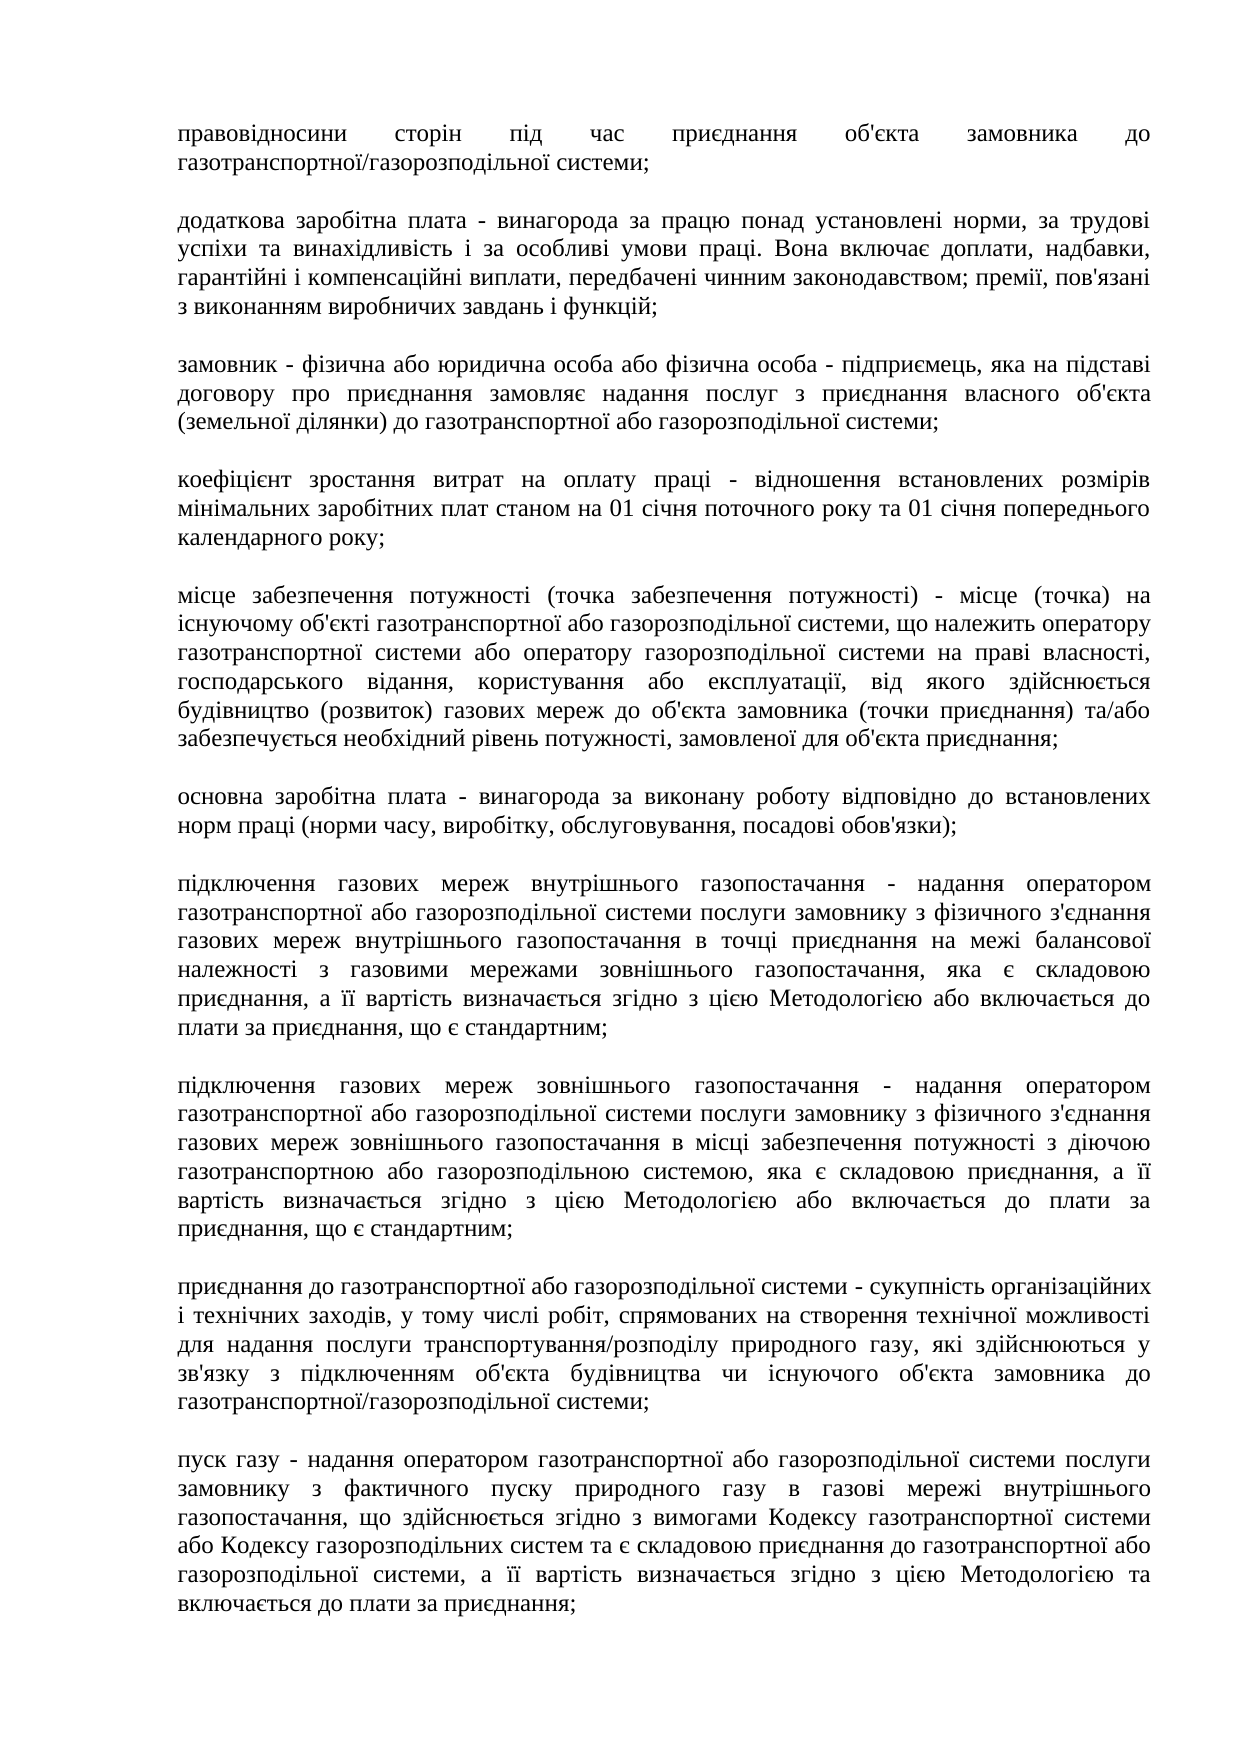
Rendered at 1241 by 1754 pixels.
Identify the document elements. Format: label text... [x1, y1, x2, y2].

text місце забезпечення потужності (точка забезпечення потужності) - місце (точка) на існуючому об'єкті газотранспортної або газорозподільної системи, що належить оператору газотранспортної системи або оператору газорозподільної системи на праві власності, господарського відання, користування або експлуатації, від якого здійснюється будівництво (розвиток) газових мереж до об'єкта замовника (точки приєднання) та/або забезпечується необхідний рівень потужності, замовленої для об'єкта приєднання; [177, 580, 1152, 752]
text коефіцієнт зростання витрат на оплату праці - відношення встановлених розмірів мінімальних заробітних плат станом на 01 січня поточного року та 01 січня попереднього календарного року; [177, 464, 1152, 551]
text додаткова заробітна плата - винагорода за працю понад установлені норми, за трудові успіхи та винахідливість і за особливі умови праці. Вона включає доплати, надбавки, гарантійні і компенсаційні виплати, передбачені чинним законодавством; премії, пов'язані з виконанням виробничих завдань і функцій; [177, 205, 1152, 320]
text замовник - фізична або юридична особа або фізична особа - підприємець, яка на підставі договору про приєднання замовляє надання послуг з приєднання власного об'єкта (земельної ділянки) до газотранспортної або газорозподільної системи; [177, 349, 1152, 435]
text пуск газу - надання оператором газотранспортної або газорозподільної системи послуги замовнику з фактичного пуску природного газу в газові мережі внутрішнього газопостачання, що здійснюється згідно з вимогами Кодексу газотранспортної системи або Кодексу газорозподільних систем та є складовою приєднання до газотранспортної або газорозподільної системи, а її вартість визначається згідно з цією Методологією та включається до плати за приєднання; [177, 1444, 1152, 1617]
text приєднання до газотранспортної або газорозподільної системи - сукупність організаційних і технічних заходів, у тому числі робіт, спрямованих на створення технічної можливості для надання послуги транспортування/розподілу природного газу, які здійснюються у зв'язку з підключенням об'єкта будівництва чи існуючого об'єкта замовника до газотранспортної/газорозподільної системи; [177, 1271, 1152, 1415]
text підключення газових мереж внутрішнього газопостачання - надання оператором газотранспортної або газорозподільної системи послуги замовнику з фізичного з'єднання газових мереж внутрішнього газопостачання в точці приєднання на межі балансової належності з газовими мережами зовнішнього газопостачання, яка є складовою приєднання, а її вартість визначається згідно з цією Методологією або включається до плати за приєднання, що є стандартним; [177, 868, 1152, 1041]
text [177, 118, 1152, 176]
text підключення газових мереж зовнішнього газопостачання - надання оператором газотранспортної або газорозподільної системи послуги замовнику з фізичного з'єднання газових мереж зовнішнього газопостачання в місці забезпечення потужності з діючою газотранспортною або газорозподільною системою, яка є складовою приєднання, а її вартість визначається згідно з цією Методологією або включається до плати за приєднання, що є стандартним; [177, 1070, 1152, 1242]
text основна заробітна плата - винагорода за виконану роботу відповідно до встановлених норм праці (норми часу, виробітку, обслуговування, посадові обов'язки); [177, 781, 1152, 839]
